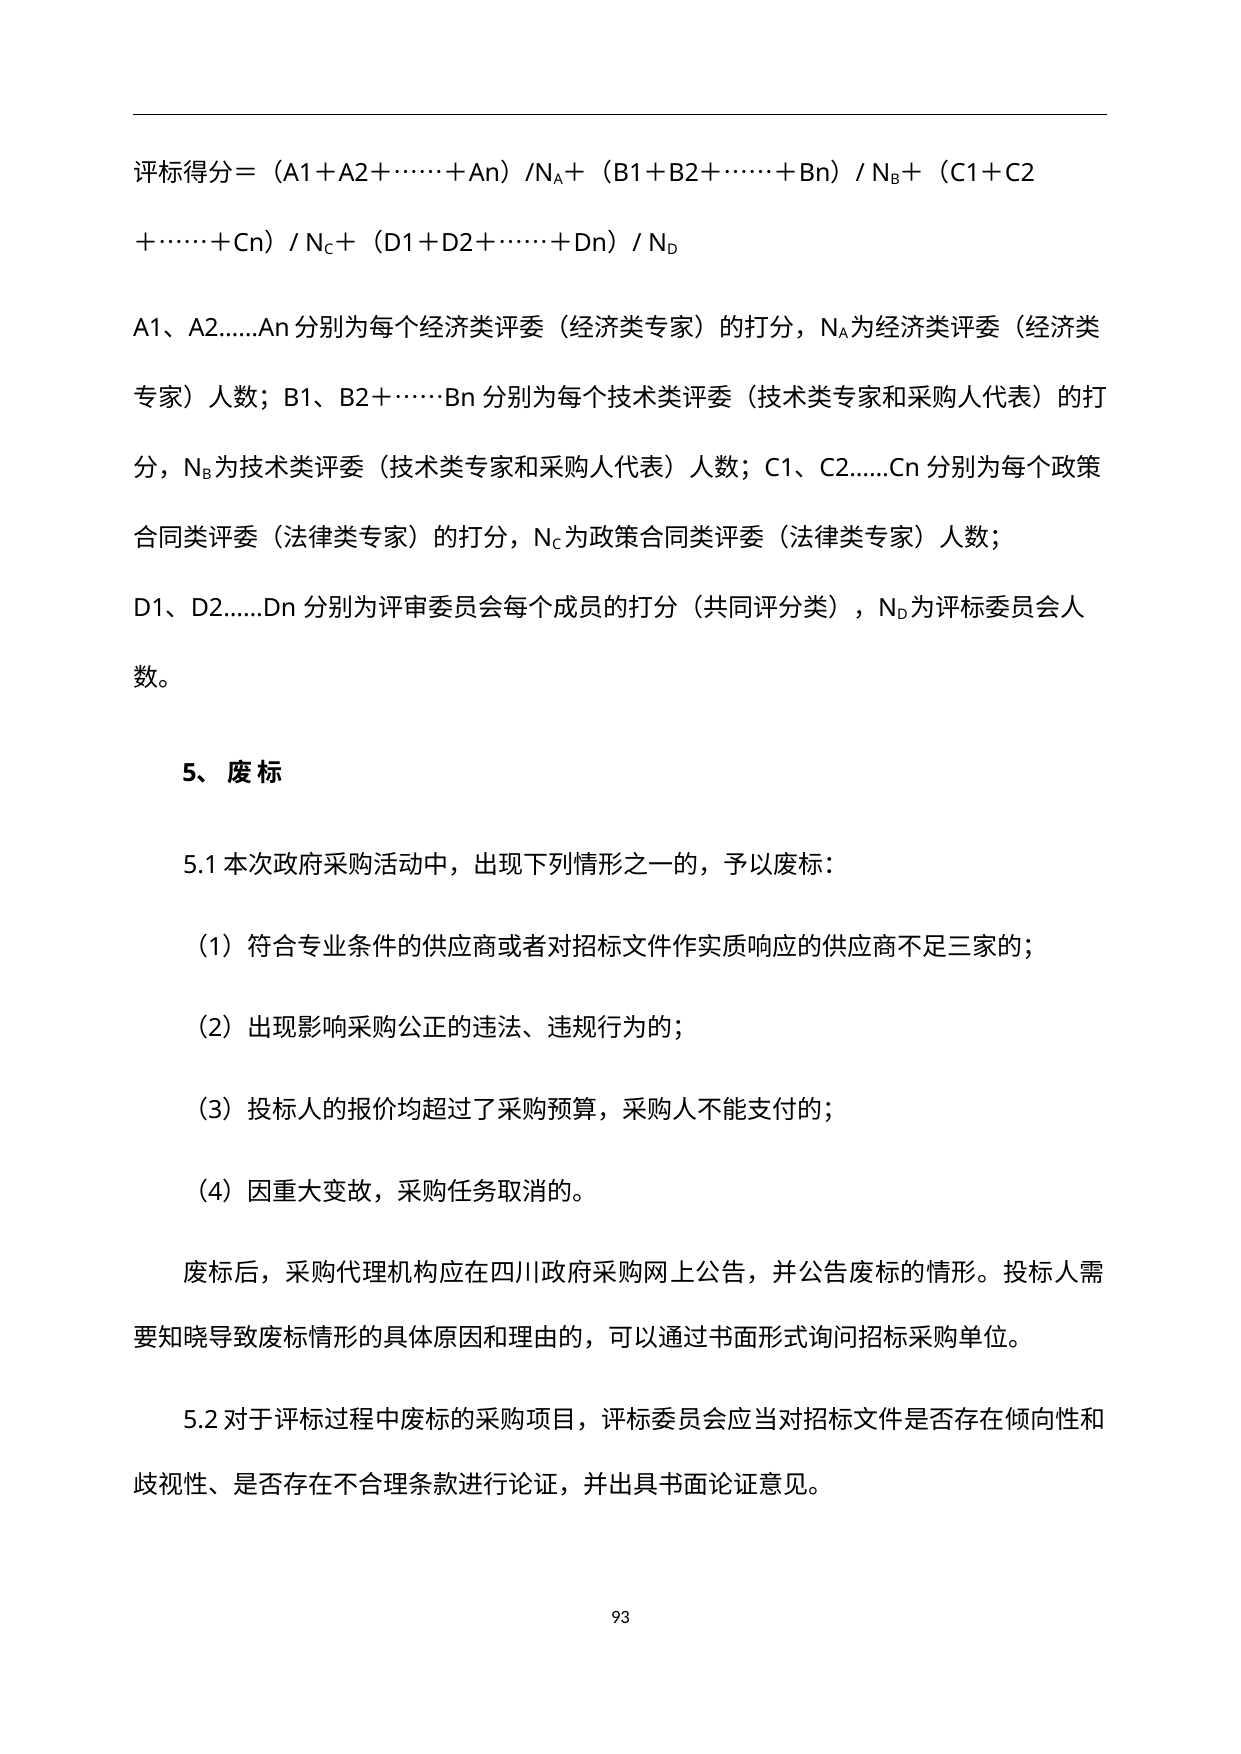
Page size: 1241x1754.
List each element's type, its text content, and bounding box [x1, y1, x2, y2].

text （2）出现影响采购公正的违法、违规行为的； [133, 993, 1107, 1058]
text （3）投标人的报价均超过了采购预算，采购人不能支付的； [133, 1075, 1107, 1140]
subtitle 5、 废 标 [133, 738, 1107, 803]
text （1）符合专业条件的供应商或者对招标文件作实质响应的供应商不足三家的； [133, 912, 1107, 977]
text （4）因重大变故，采购任务取消的。 [133, 1157, 1107, 1222]
text 5.1本次政府采购活动中，出现下列情形之一的，予以废标： [133, 830, 1107, 895]
text 评标得分＝（A1＋A2＋……＋An）/NA＋（B1＋B2＋……＋Bn）/ NB＋（C1＋C2＋……＋Cn）/ NC＋（D1＋D2＋……＋Dn）/ ND [133, 138, 1107, 273]
text 废标后，采购代理机构应在四川政府采购网上公告，并公告废标的情形。投标人需要知晓导致废标情形的具体原因和理由的，可以通过书面形式询问招标采购单位。 [133, 1238, 1107, 1368]
text 5.2对于评标过程中废标的采购项目，评标委员会应当对招标文件是否存在倾向性和歧视性、是否存在不合理条款进行论证，并出具书面论证意见。 [133, 1385, 1107, 1515]
text A1、A2……An分别为每个经济类评委（经济类专家）的打分，NA为经济类评委（经济类专家）人数；B1、B2＋……Bn 分别为每个技术类评委（技术类专家和采购人代表）的打分，NB为技术类评委（技术类专家和采购人代表）人数；C1、C2……Cn 分别为每个政策合同类评委（法律类专家）的打分，NC为政策合同类评委（法律类专家）人数；D1、D2……Dn 分别为评审委员会每个成员的打分（共同评分类），ND为评标委员会人数。 [133, 293, 1107, 708]
